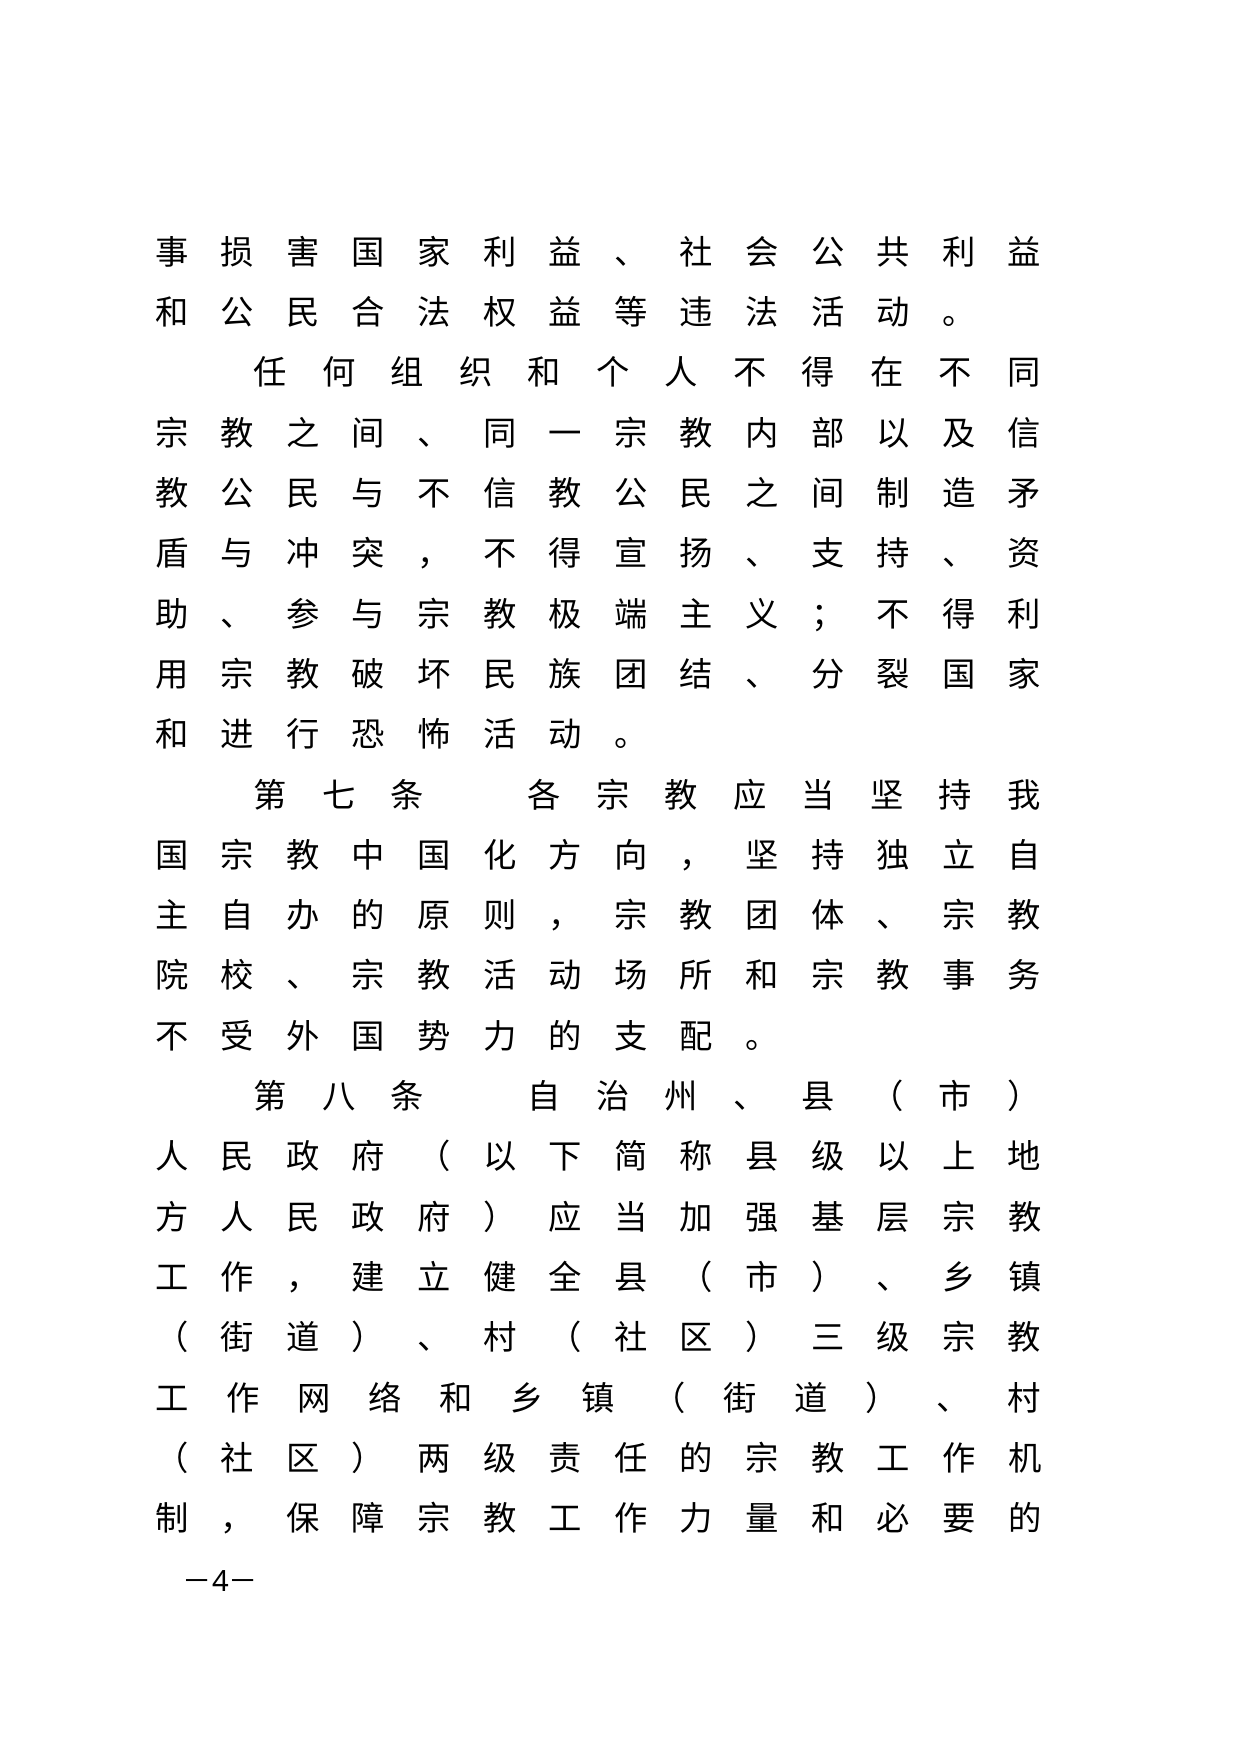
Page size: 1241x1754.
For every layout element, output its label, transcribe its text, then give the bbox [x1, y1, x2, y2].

text 第七条 各宗教应当坚持我国宗教中国化方向，坚持独立自主自办的原则，宗教团体、宗教院校、宗教活动场所和宗教事务不受外国势力的支配。 [155, 762, 1073, 1064]
text 第六条 任何组织和个人不得利用宗教危害国家安全、破坏社会秩序、损害公民身心健康，不得利用宗教干预和妨碍行政、司法等各项国家职能的实施，干预教育等制度；不得利用宗教从事损害国家利益、社会公共利益和公民合法权益等违法活动。 [155, 219, 1073, 340]
text 任何组织和个人不得在不同宗教之间、同一宗教内部以及信教公民与不信教公民之间制造矛盾与冲突，不得宣扬、支持、资助、参与宗教极端主义；不得利用宗教破坏民族团结、分裂国家和进行恐怖活动。 [155, 340, 1073, 762]
